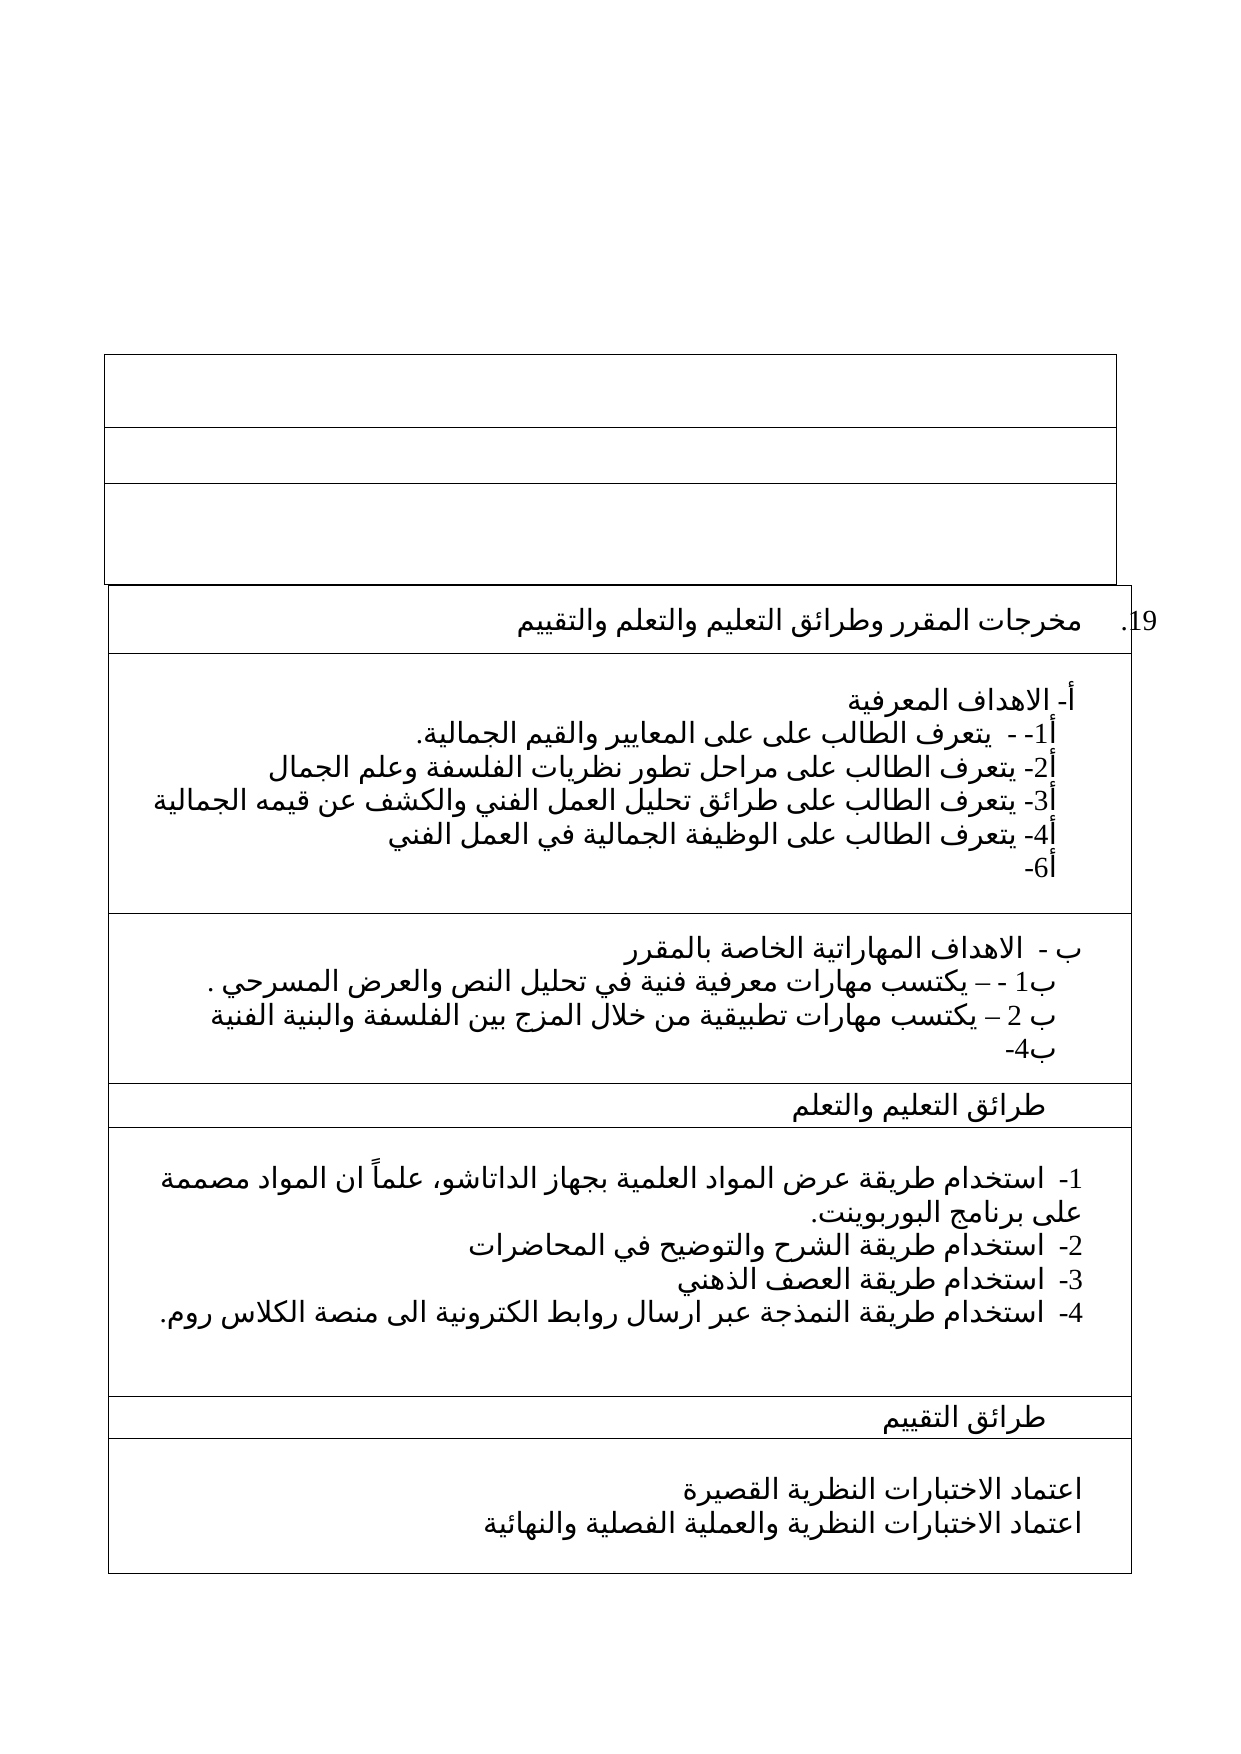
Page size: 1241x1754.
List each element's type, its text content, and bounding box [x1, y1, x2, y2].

table_cell 1- استخدام طريقة عرض المواد العلمية بجهاز الداتاشو، علماً ان المواد مصممة على برنامج البوربوينت. 2- استخدام طريقة الشرح والتوضيح في المحاضرات 3- استخدام طريقة العصف الذهني 4- استخدام طريقة النمذجة عبر ارسال روابط الكترونية الى منصة الكلاس روم. [109, 1128, 1131, 1396]
table_cell طرائق التقييم [109, 1397, 1131, 1438]
table_cell طرائق التعليم والتعلم [109, 1084, 1131, 1127]
table_cell [105, 355, 1116, 427]
table_cell [105, 484, 1116, 584]
table_cell [105, 428, 1116, 482]
table_header مخرجات المقرر وطرائق التعليم والتعلم والتقييم [109, 586, 1131, 653]
table_cell ب - الاهداف المهاراتية الخاصة بالمقرر ب1 - – يكتسب مهارات معرفية فنية في تحليل النص والعرض المسرحي . ب 2 – يكتسب مهارات تطبيقية من خلال المزج بين الفلسفة والبنية الفنية ب4- [109, 914, 1131, 1082]
table_cell أ- الاهداف المعرفية أ1- - يتعرف الطالب على على المعايير والقيم الجمالية. أ2- يتعرف الطالب على مراحل تطور نظريات الفلسفة وعلم الجمال أ3- يتعرف الطالب على طرائق تحليل العمل الفني والكشف عن قيمه الجمالية أ4- يتعرف الطالب على الوظيفة الجمالية في العمل الفني أ6- [109, 654, 1131, 913]
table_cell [109, 1439, 1131, 1573]
